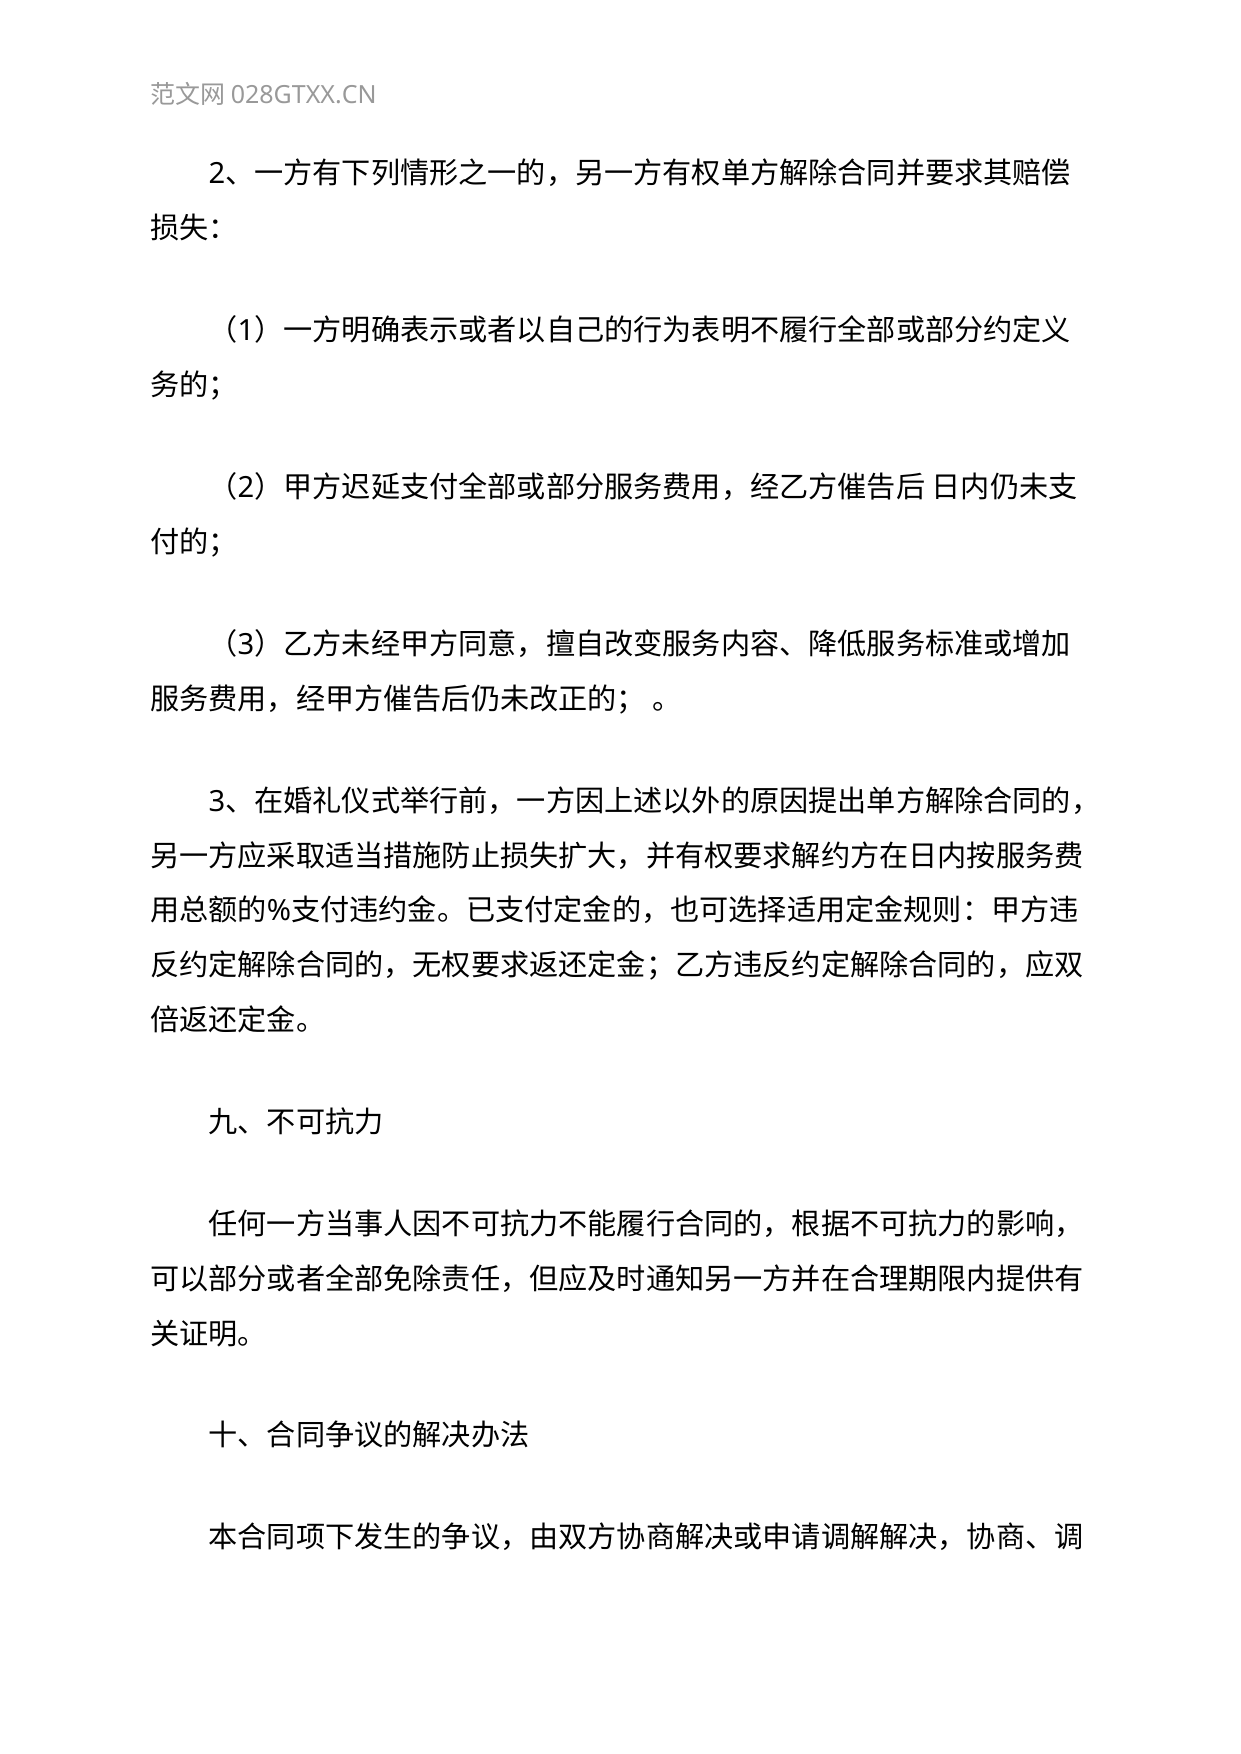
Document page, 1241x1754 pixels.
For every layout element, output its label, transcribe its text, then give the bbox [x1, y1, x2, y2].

text （3）乙方未经甲方同意，擅自改变服务内容、降低服务标准或增加服务费用，经甲方催告后仍未改正的； 。 [150, 620, 1090, 718]
text （1）一方明确表示或者以自己的行为表明不履行全部或部分约定义务的； [150, 307, 1090, 404]
text 3、在婚礼仪式举行前，一方因上述以外的原因提出单方解除合同的，另一方应采取适当措施防止损失扩大，并有权要求解约方在日内按服务费用总额的%支付违约金。已支付定金的，也可选择适用定金规则：甲方违反约定解除合同的，无权要求返还定金；乙方违反约定解除合同的，应双倍返还定金。 [150, 777, 1090, 1039]
text （2）甲方迟延支付全部或部分服务费用，经乙方催告后 日内仍未支付的； [150, 463, 1090, 561]
text 九、不可抗力 [150, 1099, 1090, 1141]
text 任何一方当事人因不可抗力不能履行合同的，根据不可抗力的影响，可以部分或者全部免除责任，但应及时通知另一方并在合理期限内提供有关证明。 [150, 1200, 1090, 1352]
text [150, 1514, 1090, 1556]
text 2、一方有下列情形之一的，另一方有权单方解除合同并要求其赔偿损失： [150, 150, 1090, 247]
text 十、合同争议的解决办法 [150, 1412, 1090, 1454]
